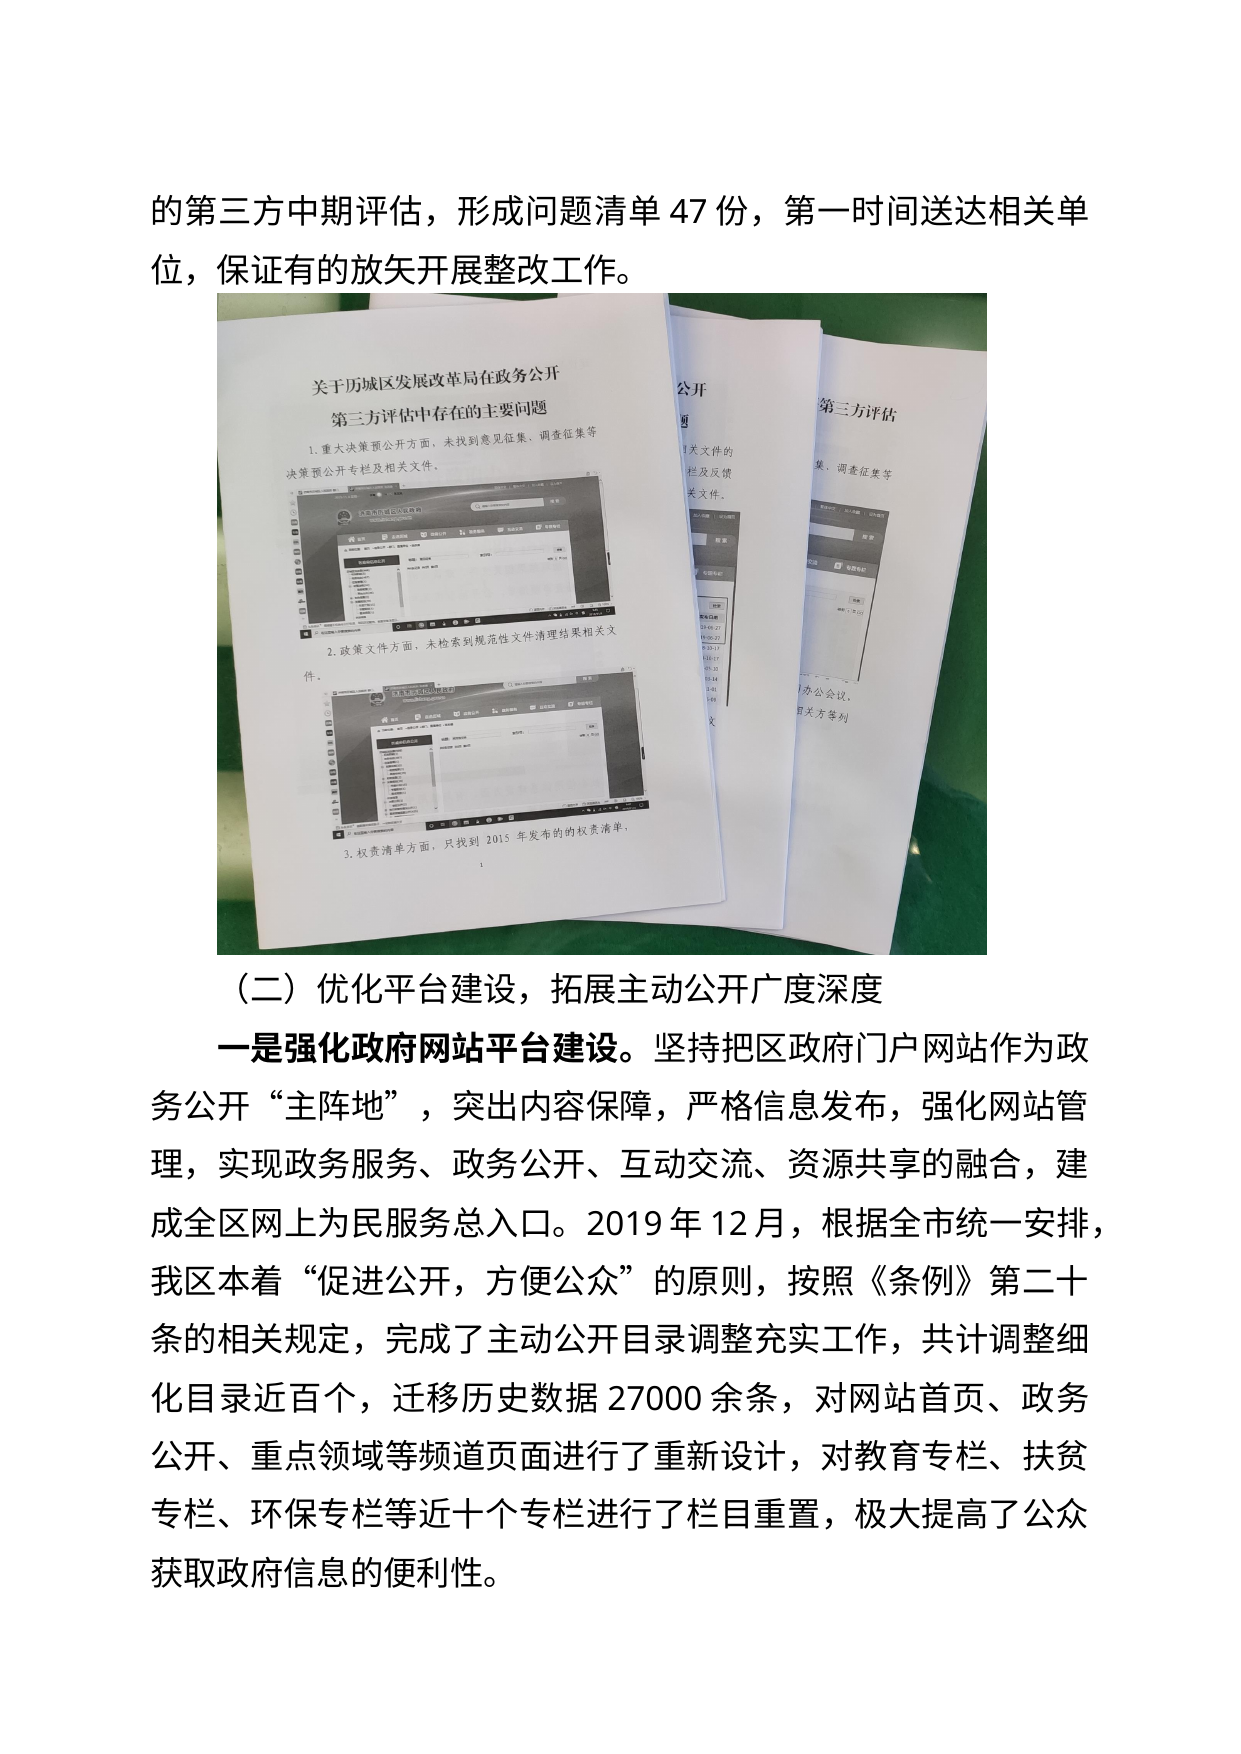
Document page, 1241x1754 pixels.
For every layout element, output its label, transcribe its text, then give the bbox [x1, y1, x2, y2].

text （二）优化平台建设，拓展主动公开广度深度 [150, 955, 1090, 1013]
text 一是强化政府网站平台建设。坚持把区政府门户网站作为政务公开“主阵地”，突出内容保障，严格信息发布，强化网站管理，实现政务服务、政务公开、互动交流、资源共享的融合，建成全区网上为民服务总入口。2019年12月，根据全市统一安排，我区本着“促进公开，方便公众”的原则，按照《条例》第二十条的相关规定，完成了主动公开目录调整充实工作，共计调整细化目录近百个，迁移历史数据27000余条，对网站首页、政务公开、重点领域等频道页面进行了重新设计，对教育专栏、扶贫专栏、环保专栏等近十个专栏进行了栏目重置，极大提高了公众获取政府信息的便利性。 [150, 1013, 1090, 1597]
picture [217, 293, 987, 955]
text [150, 177, 1090, 294]
